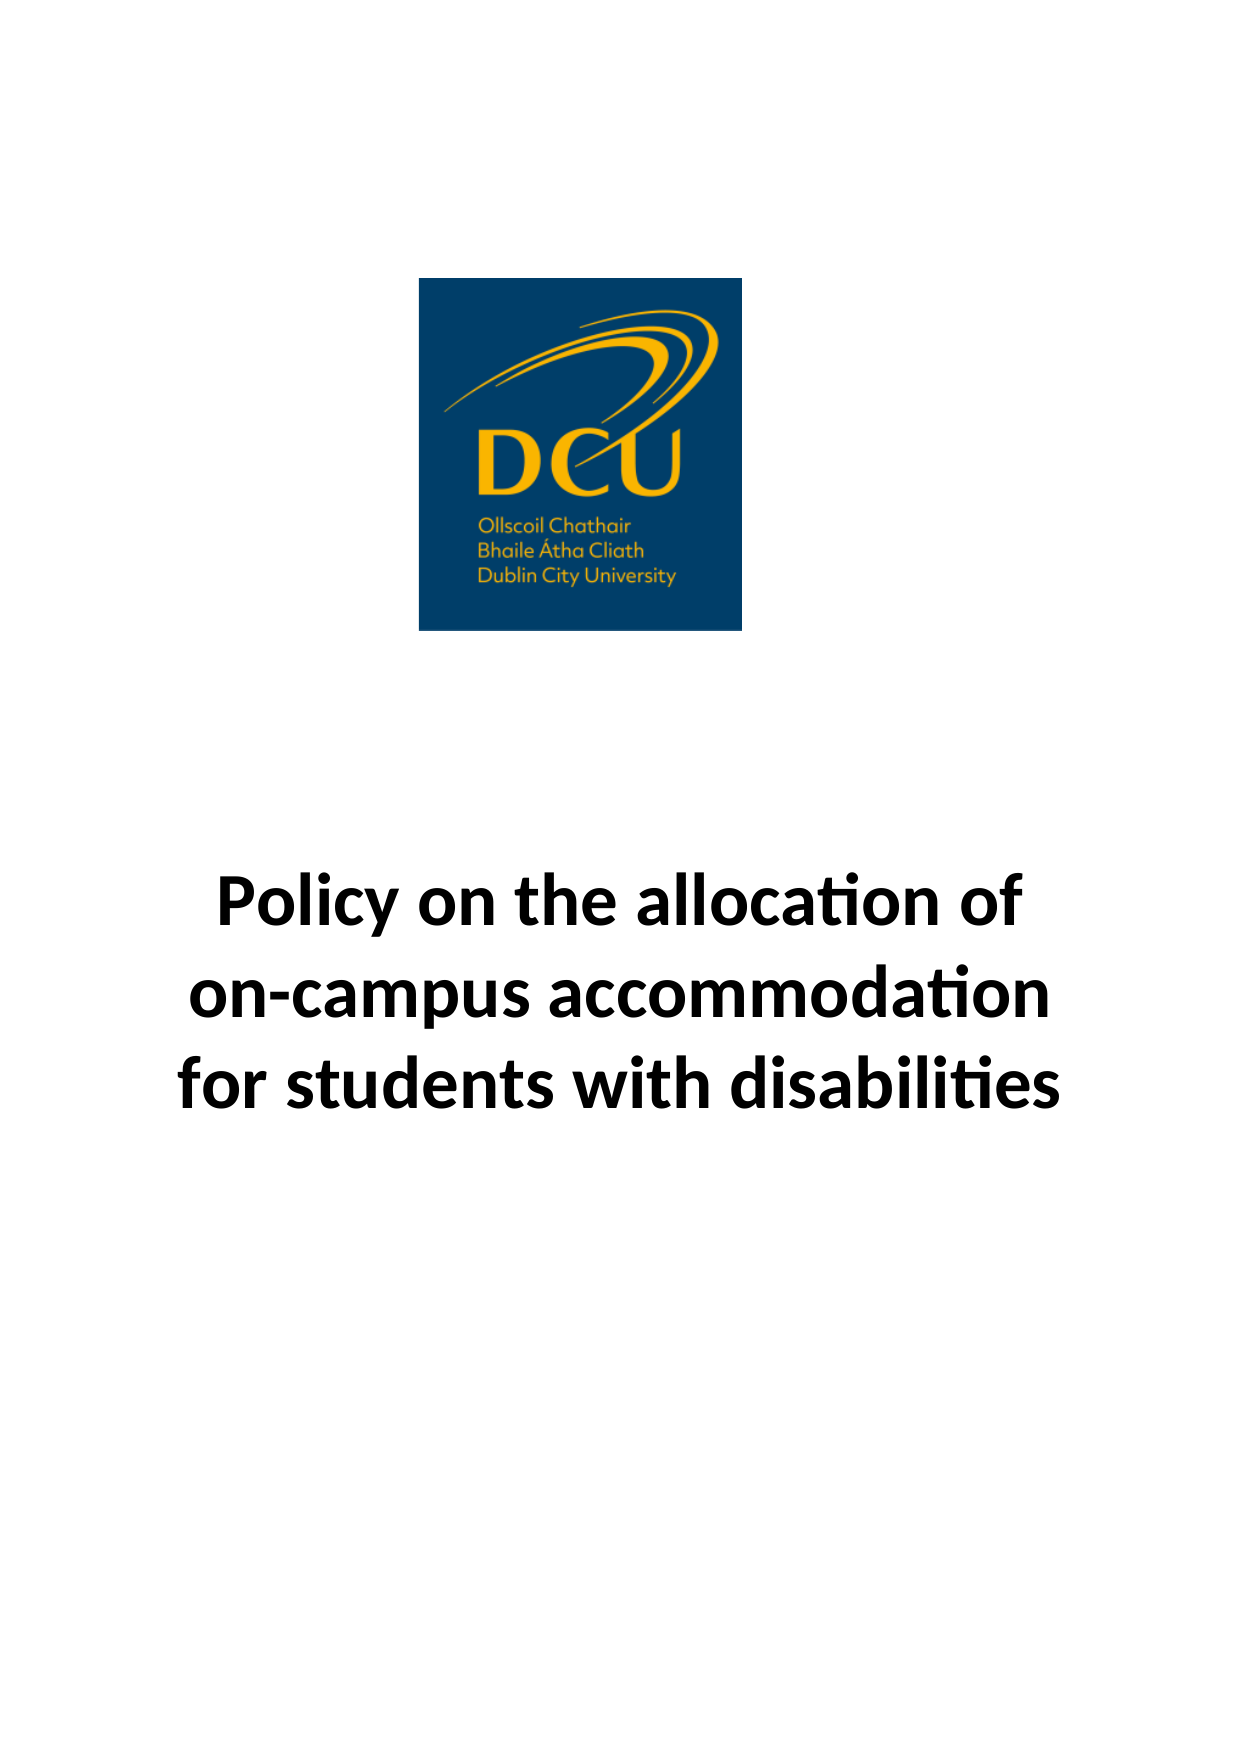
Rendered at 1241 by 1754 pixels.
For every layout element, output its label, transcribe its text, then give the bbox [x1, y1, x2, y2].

text Policy on the allocation of [150, 853, 1090, 944]
text on-campus accommodation for students with disabilities [150, 944, 1090, 1128]
picture [418, 278, 742, 631]
